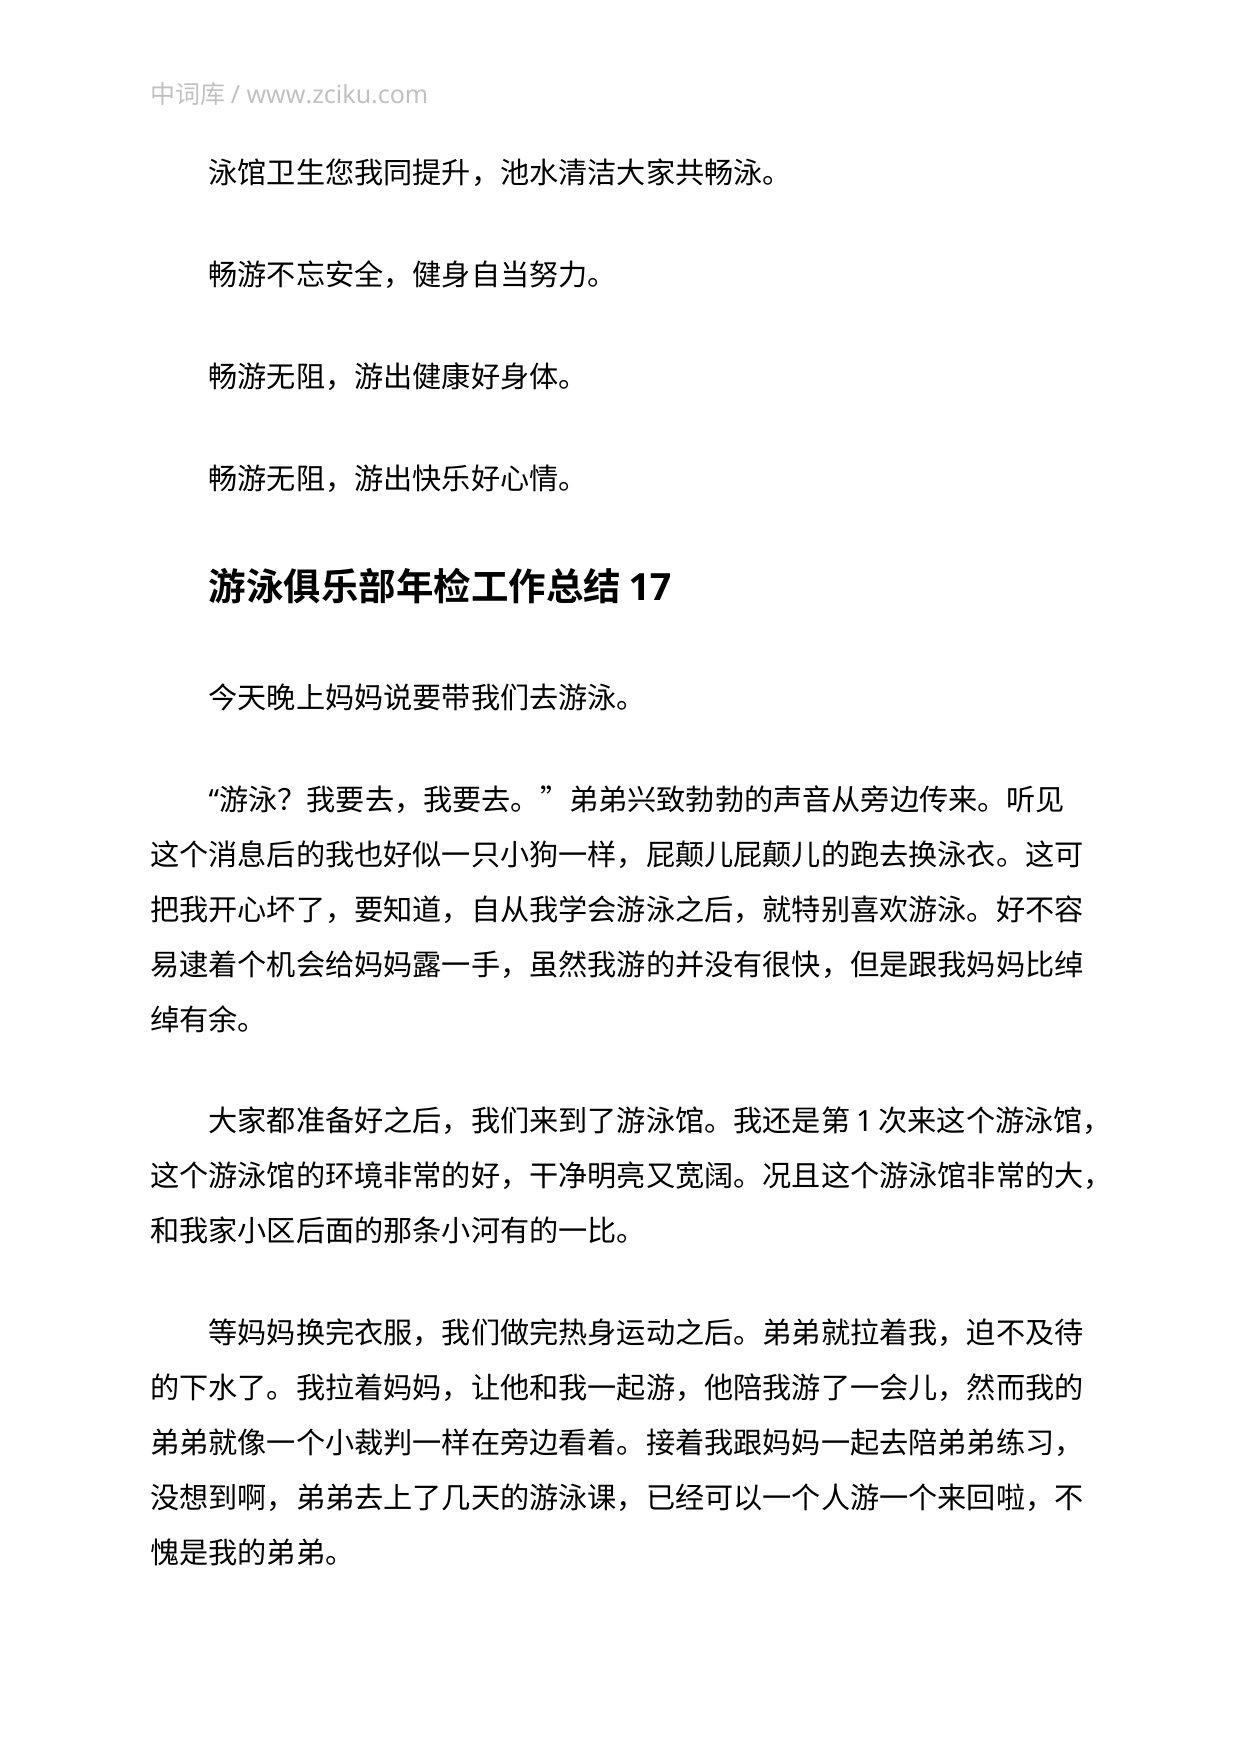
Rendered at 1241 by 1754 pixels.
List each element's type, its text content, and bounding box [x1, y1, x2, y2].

text 畅游不忘安全，健身自当努力。 [150, 252, 1090, 294]
text 大家都准备好之后，我们来到了游泳馆。我还是第1次来这个游泳馆，这个游泳馆的环境非常的好，干净明亮又宽阔。况且这个游泳馆非常的大，和我家小区后面的那条小河有的一比。 [150, 1098, 1090, 1250]
text 泳馆卫生您我同提升，池水清洁大家共畅泳。 [150, 150, 1090, 192]
text 今天晚上妈妈说要带我们去游泳。 [150, 675, 1090, 717]
text 畅游无阻，游出快乐好心情。 [150, 455, 1090, 498]
text 等妈妈换完衣服，我们做完热身运动之后。弟弟就拉着我，迫不及待的下水了。我拉着妈妈，让他和我一起游，他陪我游了一会儿，然而我的弟弟就像一个小裁判一样在旁边看着。接着我跟妈妈一起去陪弟弟练习，没想到啊，弟弟去上了几天的游泳课，已经可以一个人游一个来回啦，不愧是我的弟弟。 [150, 1309, 1090, 1571]
text 游泳俱乐部年检工作总结17 [150, 557, 1090, 612]
text 畅游无阻，游出健康好身体。 [150, 353, 1090, 396]
text “游泳？我要去，我要去。”弟弟兴致勃勃的声音从旁边传来。听见这个消息后的我也好似一只小狗一样，屁颠儿屁颠儿的跑去换泳衣。这可把我开心坏了，要知道，自从我学会游泳之后，就特别喜欢游泳。好不容易逮着个机会给妈妈露一手，虽然我游的并没有很快，但是跟我妈妈比绰绰有余。 [150, 776, 1090, 1038]
